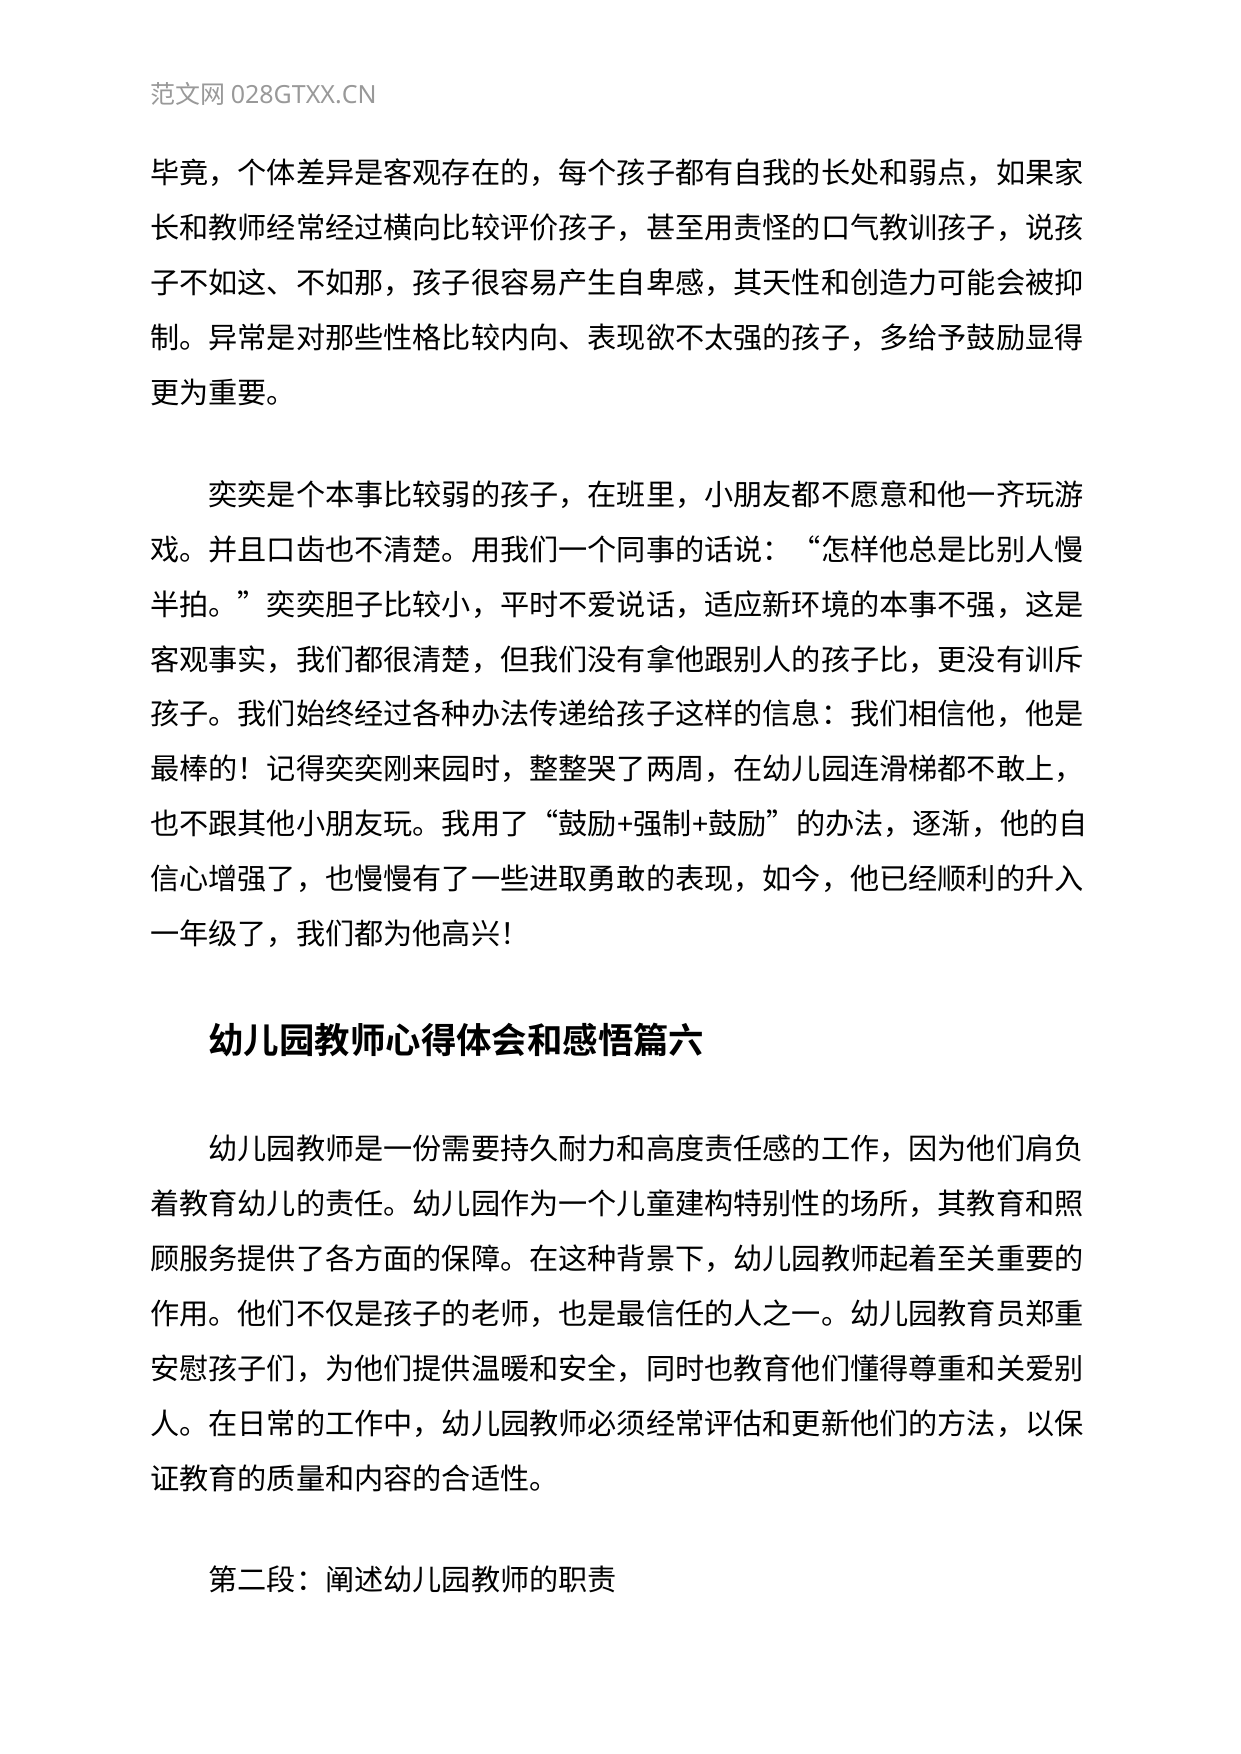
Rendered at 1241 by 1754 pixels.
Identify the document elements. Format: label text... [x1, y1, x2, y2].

text 幼儿园教师是一份需要持久耐力和高度责任感的工作，因为他们肩负着教育幼儿的责任。幼儿园作为一个儿童建构特别性的场所，其教育和照顾服务提供了各方面的保障。在这种背景下，幼儿园教师起着至关重要的作用。他们不仅是孩子的老师，也是最信任的人之一。幼儿园教育员郑重安慰孩子们，为他们提供温暖和安全，同时也教育他们懂得尊重和关爱别人。在日常的工作中，幼儿园教师必须经常评估和更新他们的方法，以保证教育的质量和内容的合适性。 [150, 1126, 1090, 1497]
text 第二段：阐述幼儿园教师的职责 [150, 1557, 1090, 1599]
text 奕奕是个本事比较弱的孩子，在班里，小朋友都不愿意和他一齐玩游戏。并且口齿也不清楚。用我们一个同事的话说：“怎样他总是比别人慢半拍。”奕奕胆子比较小，平时不爱说话，适应新环境的本事不强，这是客观事实，我们都很清楚，但我们没有拿他跟别人的孩子比，更没有训斥孩子。我们始终经过各种办法传递给孩子这样的信息：我们相信他，他是最棒的！记得奕奕刚来园时，整整哭了两周，在幼儿园连滑梯都不敢上，也不跟其他小朋友玩。我用了“鼓励+强制+鼓励”的办法，逐渐，他的自信心增强了，也慢慢有了一些进取勇敢的表现，如今，他已经顺利的升入一年级了，我们都为他高兴！ [150, 471, 1090, 953]
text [150, 150, 1090, 412]
text 幼儿园教师心得体会和感悟篇六 [150, 1012, 1090, 1064]
